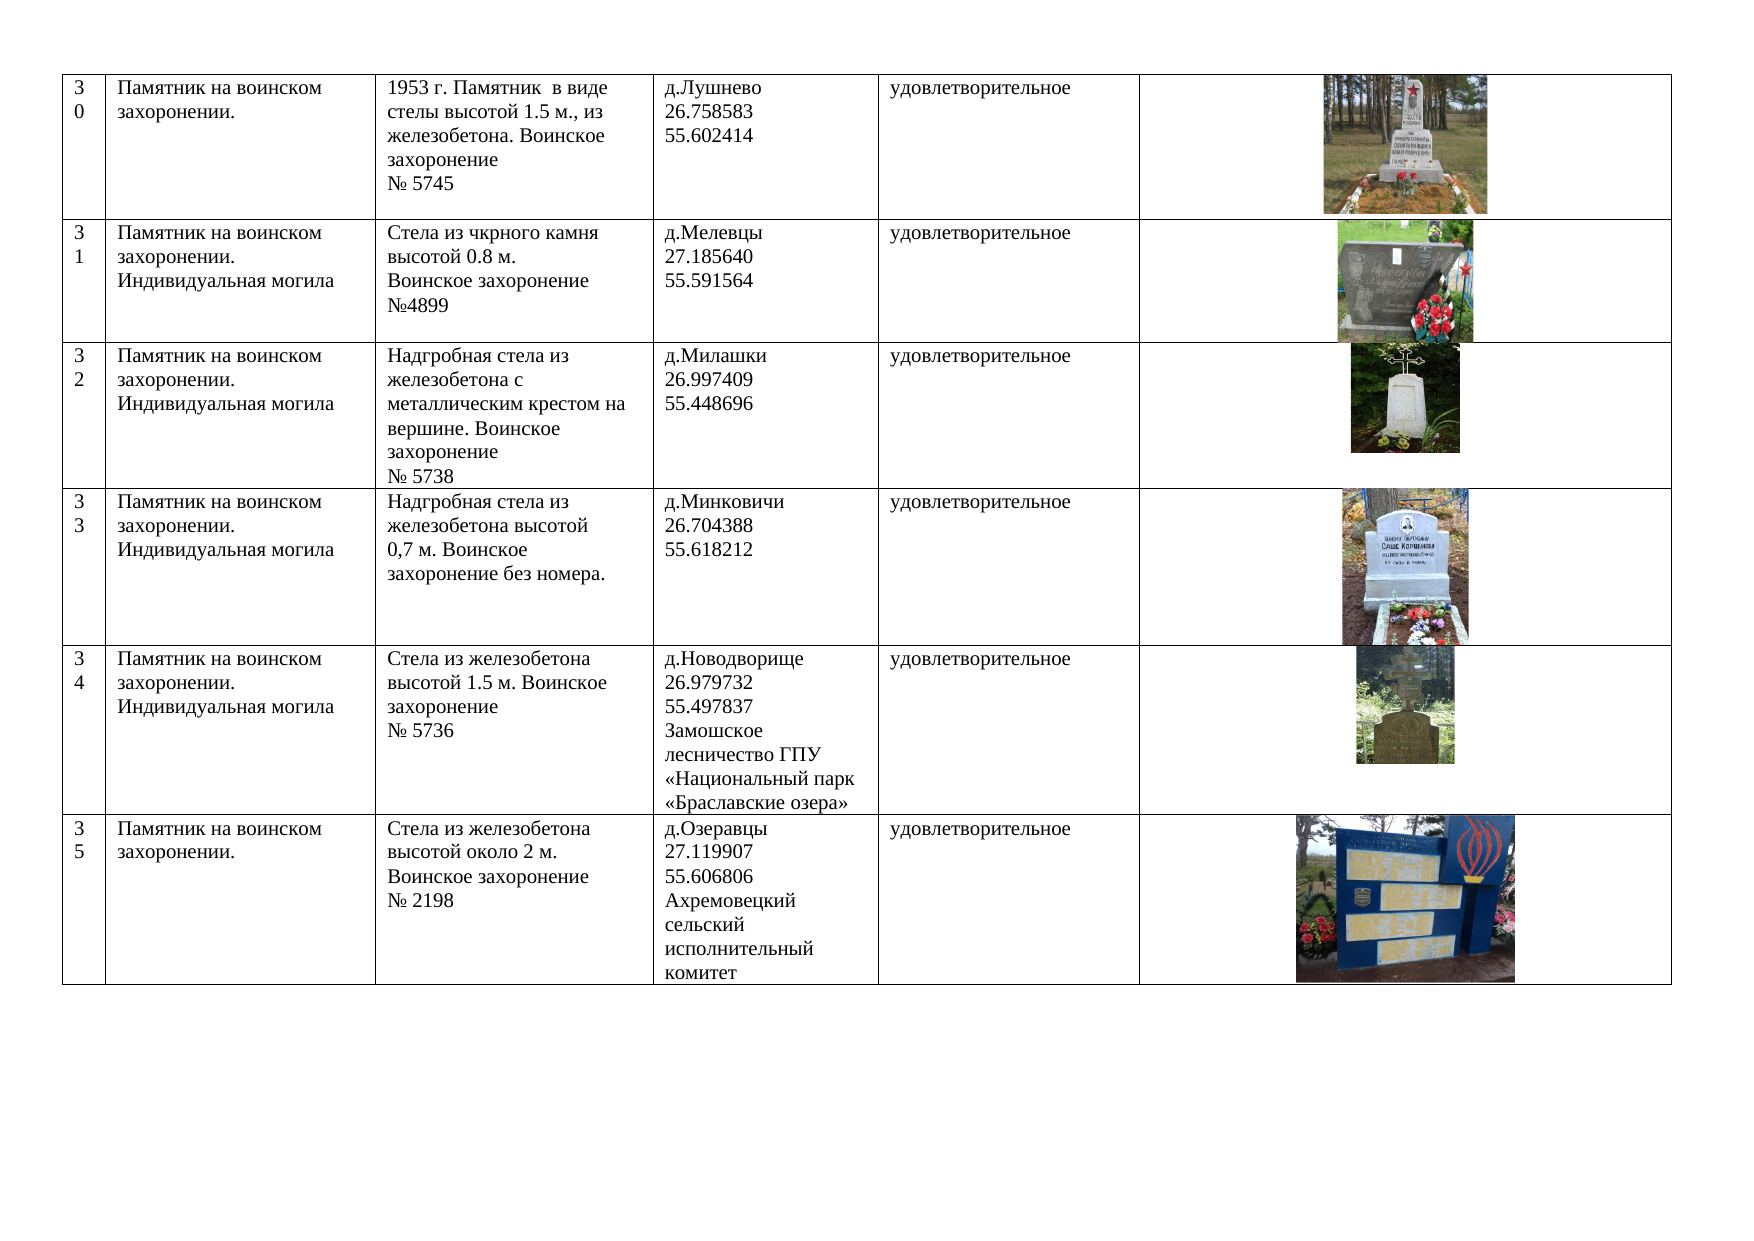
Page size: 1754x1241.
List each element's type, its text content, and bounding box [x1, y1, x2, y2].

table_cell 32 [63, 343, 105, 488]
table_cell 31 [63, 220, 105, 342]
table_cell 33 [63, 489, 105, 645]
table_cell удовлетворительное [879, 815, 1139, 984]
table_cell [1469, 489, 1671, 645]
table_cell Надгробная стела из железобетона с металлическим крестом на вершине. Воинское захоронение № 5738 [376, 343, 653, 488]
table_cell [1140, 75, 1671, 219]
table_cell Памятник на воинском захоронении. [106, 75, 375, 219]
table_cell [1474, 220, 1671, 342]
picture [1337, 220, 1474, 453]
table_cell [1140, 343, 1671, 488]
table_cell Памятник на воинском захоронении. Индивидуальная могила [106, 646, 375, 814]
table_cell д.Минковичи 26.704388 55.618212 [654, 489, 878, 645]
table_cell Памятник на воинском захоронении. Индивидуальная могила [106, 489, 375, 645]
table_cell [1140, 815, 1671, 984]
table_cell удовлетворительное [879, 646, 1139, 814]
picture [1296, 815, 1515, 983]
table_cell удовлетворительное [879, 343, 1139, 488]
picture [1342, 488, 1469, 645]
table_cell 1953 г. Памятник в виде стелы высотой 1.5 м., из железобетона. Воинское захоронение № 5745 [376, 75, 653, 219]
picture [1323, 75, 1488, 214]
table_cell [1140, 220, 1337, 342]
table_cell Стела из железобетона высотой около 2 м. Воинское захоронение № 2198 [376, 815, 653, 984]
table_cell удовлетворительное [879, 75, 1139, 219]
table_cell Памятник на воинском захоронении. [106, 815, 375, 984]
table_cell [654, 815, 878, 984]
table_cell Памятник на воинском захоронении. Индивидуальная могила [106, 220, 375, 342]
table_cell д.Милашки 26.997409 55.448696 [654, 343, 878, 488]
table_cell Памятник на воинском захоронении. Индивидуальная могила [106, 343, 375, 488]
table_cell Надгробная стела из железобетона высотой 0,7 м. Воинское захоронение без номера. [376, 489, 653, 645]
table_cell Стела из железобетона высотой 1.5 м. Воинское захоронение № 5736 [376, 646, 653, 814]
table_cell 35 [63, 815, 105, 984]
picture [1356, 646, 1455, 764]
table_cell 34 [63, 646, 105, 814]
table_cell д.Лушнево 26.758583 55.602414 [654, 75, 878, 219]
table_cell удовлетворительное [879, 220, 1139, 342]
table_cell д.Новодворище 26.979732 55.497837 Замошское лесничество ГПУ «Национальный парк «Браславские озера» [654, 646, 878, 814]
table_cell Стела из чкрного камня высотой 0.8 м. Воинское захоронение №4899 [376, 220, 653, 342]
table_cell д.Мелевцы 27.185640 55.591564 [654, 220, 878, 342]
table_cell [1140, 489, 1342, 645]
table_cell 30 [63, 75, 105, 219]
table_cell удовлетворительное [879, 489, 1139, 645]
table_cell [1140, 646, 1671, 814]
